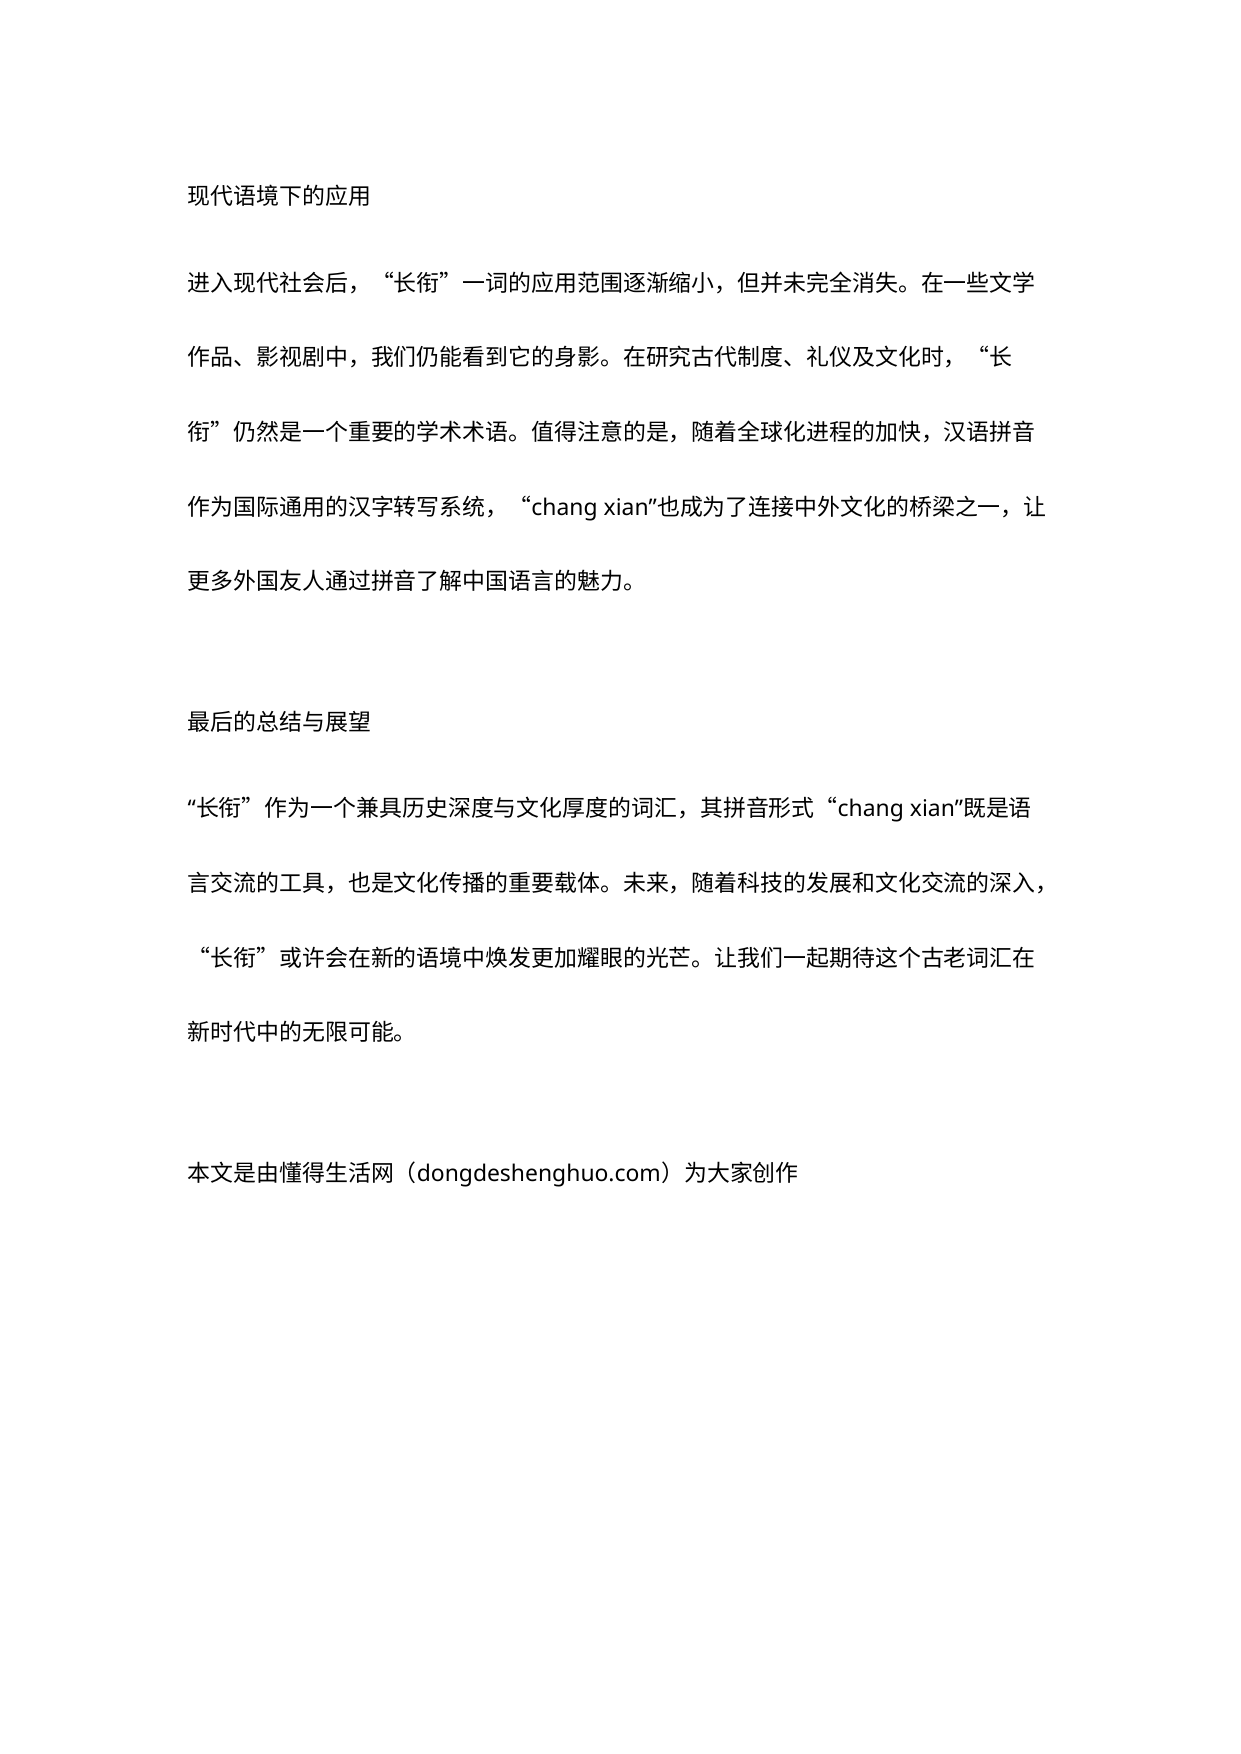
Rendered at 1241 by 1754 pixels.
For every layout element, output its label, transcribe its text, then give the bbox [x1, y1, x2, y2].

text 进入现代社会后，“长衔”一词的应用范围逐渐缩小，但并未完全消失。在一些文学作品、影视剧中，我们仍能看到它的身影。在研究古代制度、礼仪及文化时，“长衔”仍然是一个重要的学术术语。值得注意的是，随着全球化进程的加快，汉语拼音作为国际通用的汉字转写系统，“chang xian”也成为了连接中外文化的桥梁之一，让更多外国友人通过拼音了解中国语言的魅力。 [187, 248, 1053, 612]
text 本文是由懂得生活网（dongdeshenghuo.com）为大家创作 [187, 1139, 1053, 1204]
text “长衔”作为一个兼具历史深度与文化厚度的词汇，其拼音形式“chang xian”既是语言交流的工具，也是文化传播的重要载体。未来，随着科技的发展和文化交流的深入，“长衔”或许会在新的语境中焕发更加耀眼的光芒。让我们一起期待这个古老词汇在新时代中的无限可能。 [187, 774, 1053, 1063]
text 现代语境下的应用 [187, 162, 1053, 227]
text 最后的总结与展望 [187, 688, 1053, 753]
